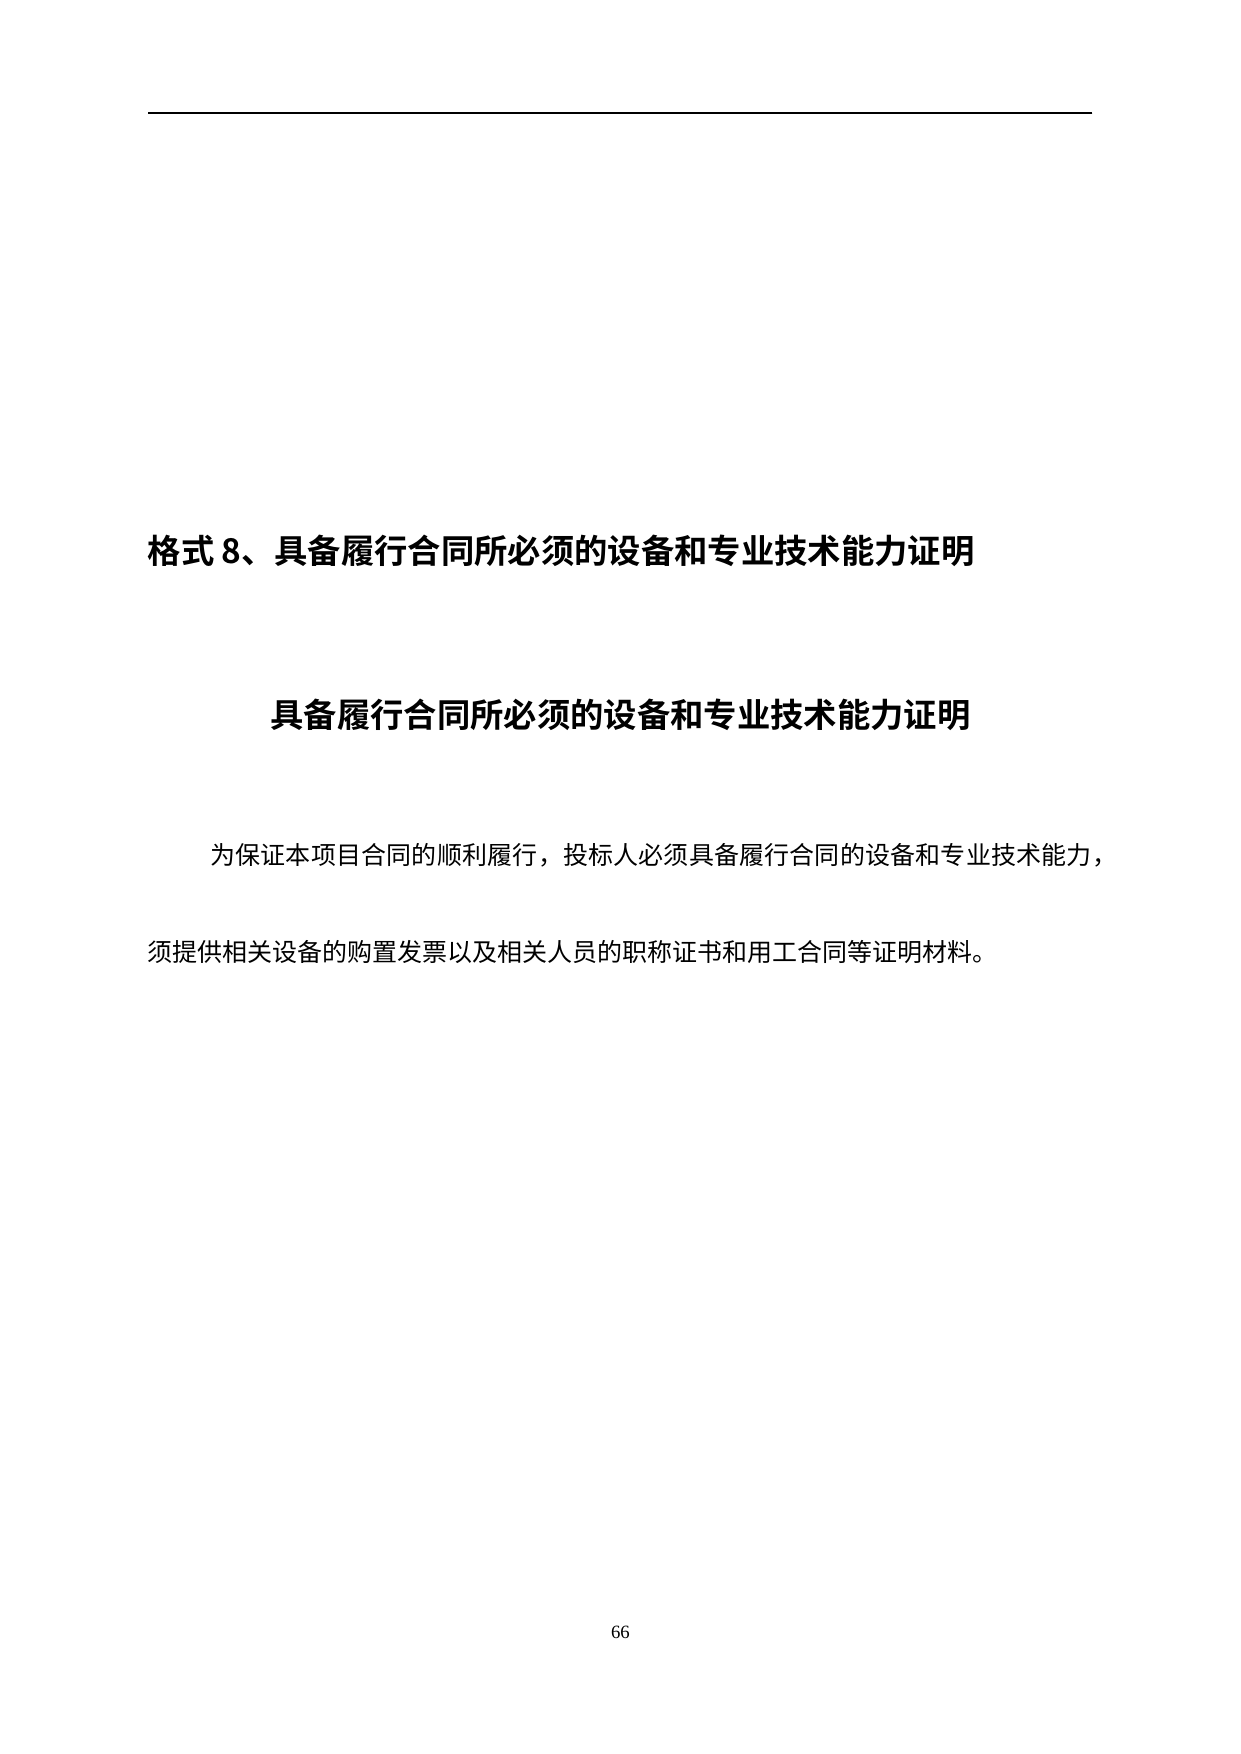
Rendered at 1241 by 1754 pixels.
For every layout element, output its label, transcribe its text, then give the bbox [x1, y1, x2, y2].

text 具备履行合同所必须的设备和专业技术能力证明 [148, 681, 1092, 746]
text 为保证本项目合同的顺利履行，投标人必须具备履行合同的设备和专业技术能力，须提供相关设备的购置发票以及相关人员的职称证书和用工合同等证明材料。格式9、磋商保证金证明 [148, 821, 1092, 983]
subtitle 格式8、具备履行合同所必须的设备和专业技术能力证明 [148, 525, 1092, 573]
